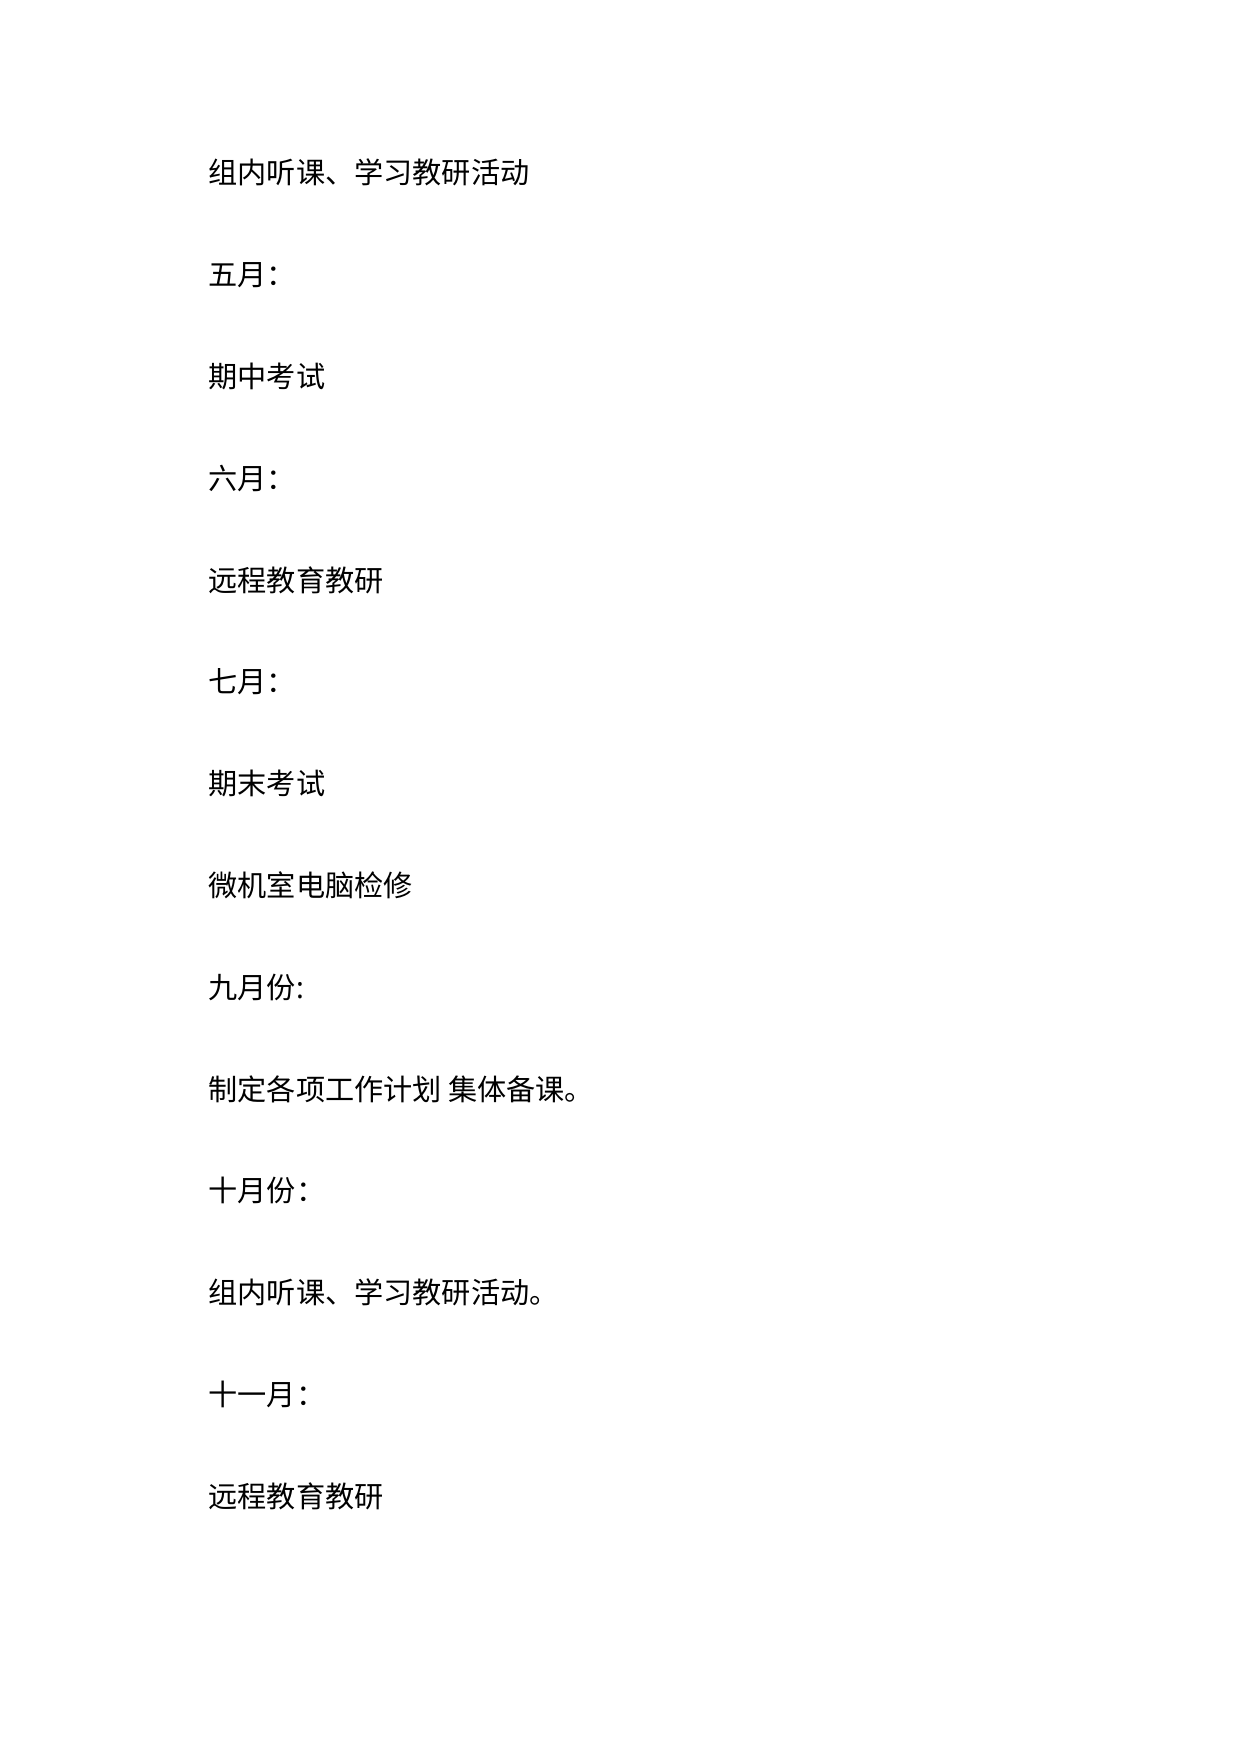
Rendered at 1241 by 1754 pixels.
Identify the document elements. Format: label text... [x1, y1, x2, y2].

text 六月： [150, 455, 1090, 498]
text 组内听课、学习教研活动。 [150, 1270, 1090, 1312]
text 期中考试 [150, 353, 1090, 396]
text 组内听课、学习教研活动 [150, 150, 1090, 192]
text 远程教育教研 [150, 557, 1090, 599]
text 微机室电脑检修 [150, 862, 1090, 905]
text 十一月： [150, 1371, 1090, 1414]
text 七月： [150, 659, 1090, 701]
text 五月： [150, 252, 1090, 294]
text 九月份: [150, 964, 1090, 1007]
text 期末考试 [150, 761, 1090, 803]
text 十月份： [150, 1168, 1090, 1210]
text 远程教育教研 [150, 1473, 1090, 1516]
text 制定各项工作计划 集体备课。 [150, 1066, 1090, 1108]
